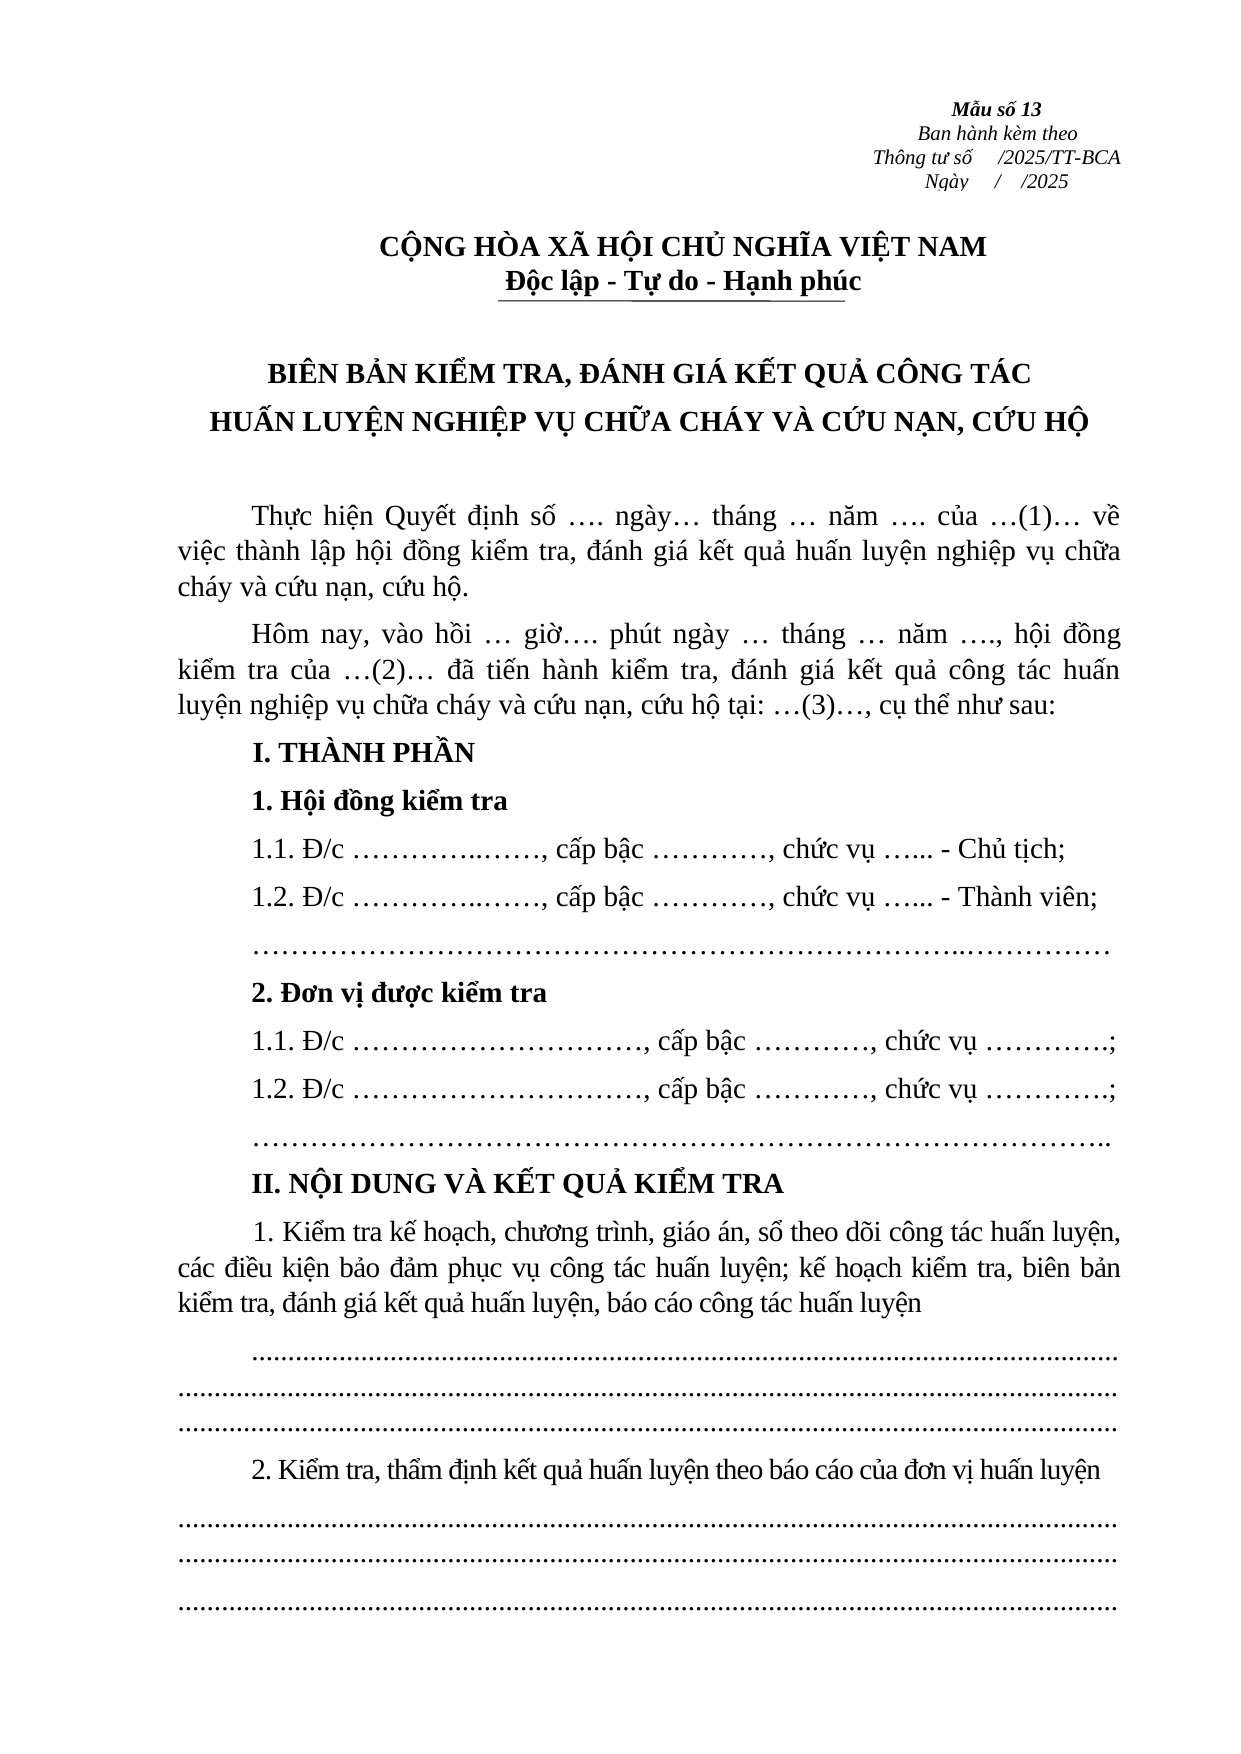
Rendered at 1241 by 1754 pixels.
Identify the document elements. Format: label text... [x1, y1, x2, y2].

text .................................................................................................................................................................................................................................................................. [177, 1499, 1122, 1570]
text …………………………………………………………………………….. [177, 1118, 1122, 1153]
text BIÊN BẢN KIỂM TRA, ĐÁNH GIÁ KẾT QUẢ CÔNG TÁC [177, 355, 1122, 390]
text Hôm nay, vào hồi … giờ…. phút ngày … tháng … năm …., hội đồng kiểm tra của …(2)… đã tiến hành kiểm tra, đánh giá kết quả công tác huấn luyện nghiệp vụ chữa cháy và cứu nạn, cứu hộ tại: …(3)…, cụ thể như sau: [177, 616, 1122, 722]
text 2. Kiểm tra, thẩm định kết quả huấn luyện theo báo cáo của đơn vị huấn luyện [177, 1451, 1122, 1486]
text 1.2. Đ/c …………..……, cấp bậc …………, chức vụ …... - Thành viên; [177, 878, 1122, 913]
text 1. Hội đồng kiểm tra [177, 782, 1122, 818]
text II. NỘI DUNG VÀ KẾT QUẢ KIỂM TRA [177, 1166, 1122, 1201]
text ................................................................................................................................. [177, 1582, 1122, 1618]
table_header CỘNG HÒA XÃ HỘI CHỦ NGHĨA VIỆT NAM Độc lập - Tự do - Hạnh phúc [177, 229, 1189, 296]
text 2. Đơn vị được kiểm tra [177, 974, 1122, 1009]
text 1.1. Đ/c …………………………, cấp bậc …………, chức vụ ………….; [177, 1022, 1122, 1057]
text 1.2. Đ/c …………………………, cấp bậc …………, chức vụ ………….; [177, 1070, 1122, 1105]
text 1.1. Đ/c …………..……, cấp bậc …………, chức vụ …... - Chủ tịch; [177, 830, 1122, 866]
text I. THÀNH PHẦN [177, 734, 1122, 770]
text HUẤN LUYỆN NGHIỆP VỤ CHỮA CHÁY VÀ CỨU NẠN, CỨU HỘ [177, 403, 1122, 438]
text ......................................................................................................................................................................................................................................................................................................................................................................................... [177, 1332, 1122, 1438]
text ………………………………………………………………..…………… [177, 926, 1122, 961]
text Thực hiện Quyết định số …. ngày… tháng … năm …. của …(1)… về việc thành lập hội đồng kiểm tra, đánh giá kết quả huấn luyện nghiệp vụ chữa cháy và cứu nạn, cứu hộ. [177, 497, 1122, 603]
text 1. Kiểm tra kế hoạch, chương trình, giáo án, sổ theo dõi công tác huấn luyện, các điều kiện bảo đảm phục vụ công tác huấn luyện; kế hoạch kiểm tra, biên bản kiểm tra, đánh giá kết quả huấn luyện, báo cáo công tác huấn luyện [177, 1213, 1122, 1320]
